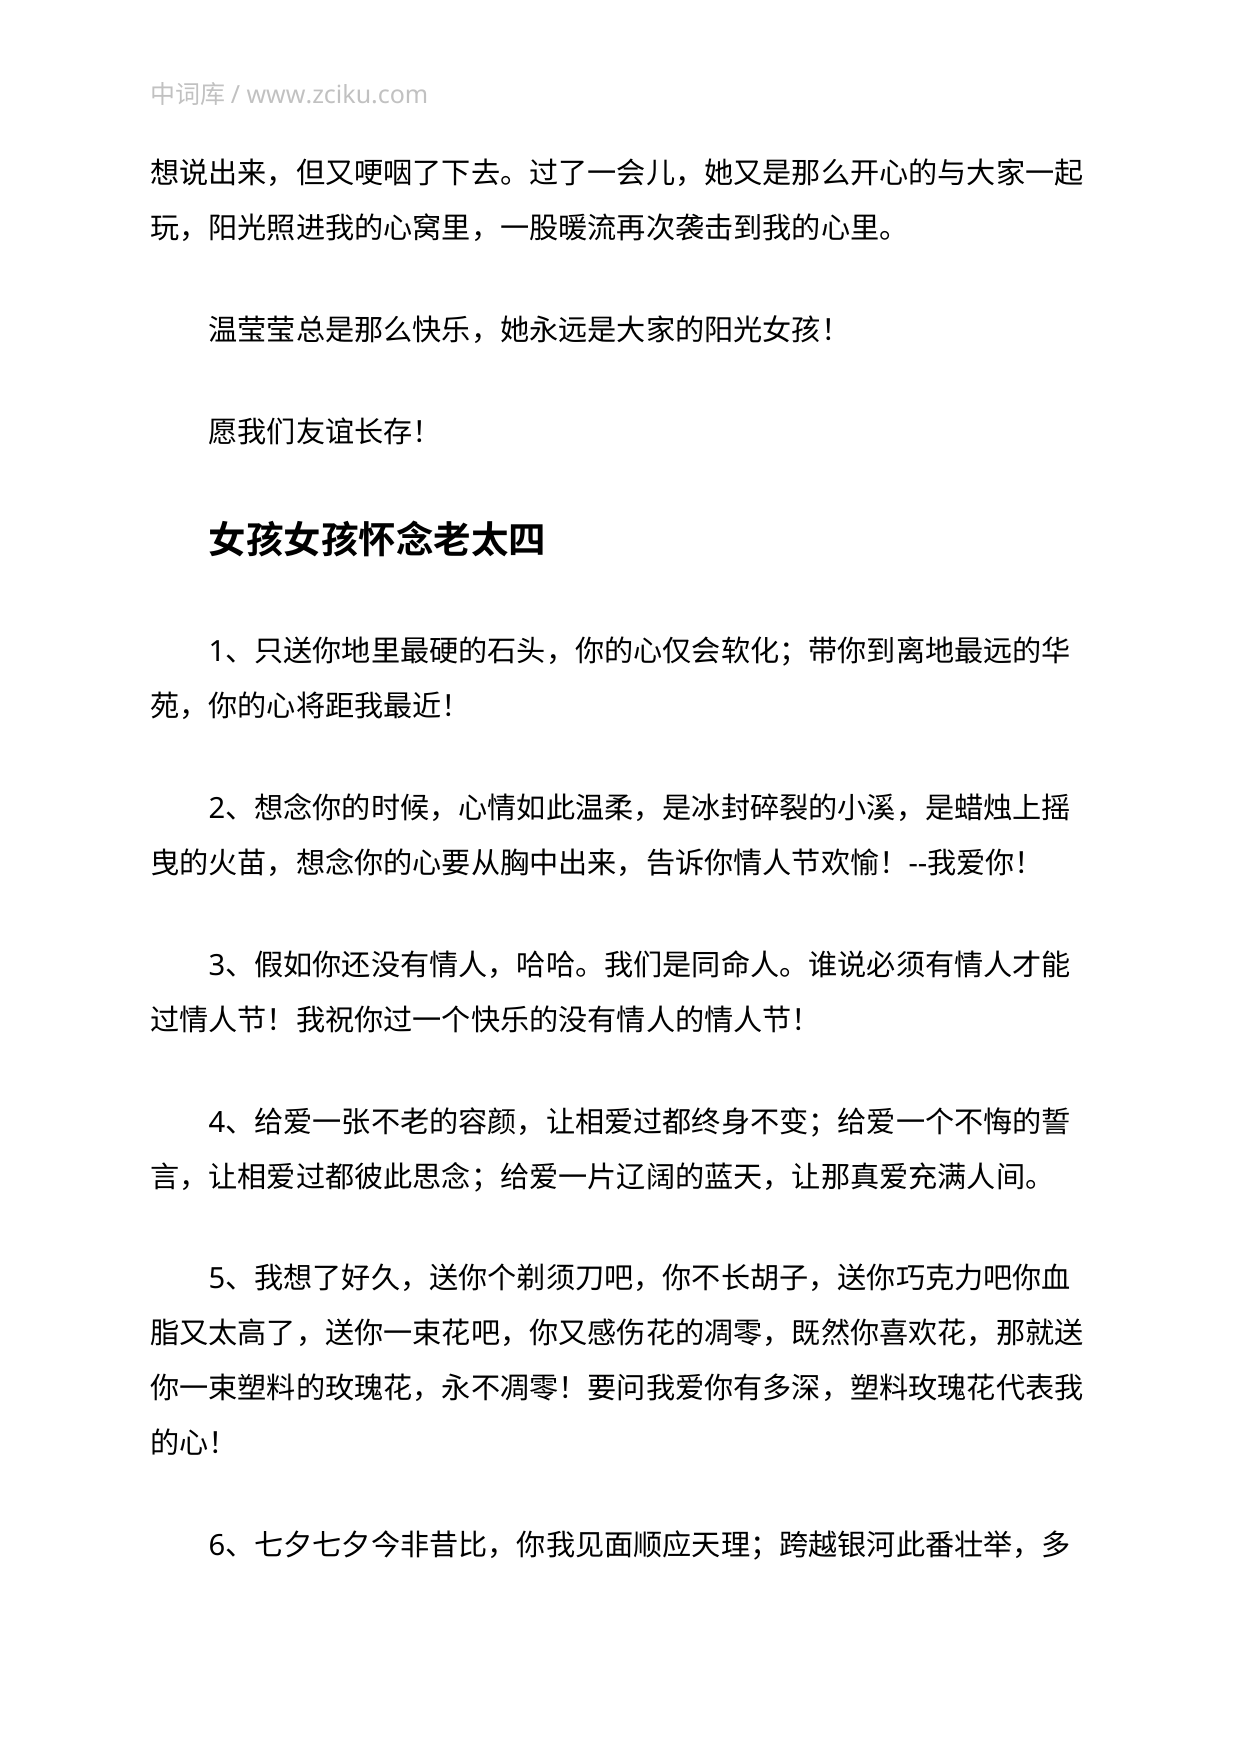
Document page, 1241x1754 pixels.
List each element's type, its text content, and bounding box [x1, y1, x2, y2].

text 1、只送你地里最硬的石头，你的心仅会软化；带你到离地最远的华苑，你的心将距我最近！ [150, 628, 1090, 725]
text 愿我们友谊长存！ [150, 408, 1090, 451]
text 5、我想了好久，送你个剃须刀吧，你不长胡子，送你巧克力吧你血脂又太高了，送你一束花吧，你又感伤花的凋零，既然你喜欢花，那就送你一束塑料的玫瑰花，永不凋零！要问我爱你有多深，塑料玫瑰花代表我的心！ [150, 1255, 1090, 1462]
text 4、给爱一张不老的容颜，让相爱过都终身不变；给爱一个不悔的誓言，让相爱过都彼此思念；给爱一片辽阔的蓝天，让那真爱充满人间。 [150, 1098, 1090, 1195]
text 3、假如你还没有情人，哈哈。我们是同命人。谁说必须有情人才能过情人节！我祝你过一个快乐的没有情人的情人节！ [150, 941, 1090, 1039]
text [150, 150, 1090, 247]
text 2、想念你的时候，心情如此温柔，是冰封碎裂的小溪，是蜡烛上摇曳的火苗，想念你的心要从胸中出来，告诉你情人节欢愉！--我爱你！ [150, 784, 1090, 882]
text 女孩女孩怀念老太四 [150, 510, 1090, 564]
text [150, 1521, 1090, 1564]
text 温莹莹总是那么快乐，她永远是大家的阳光女孩！ [150, 307, 1090, 349]
